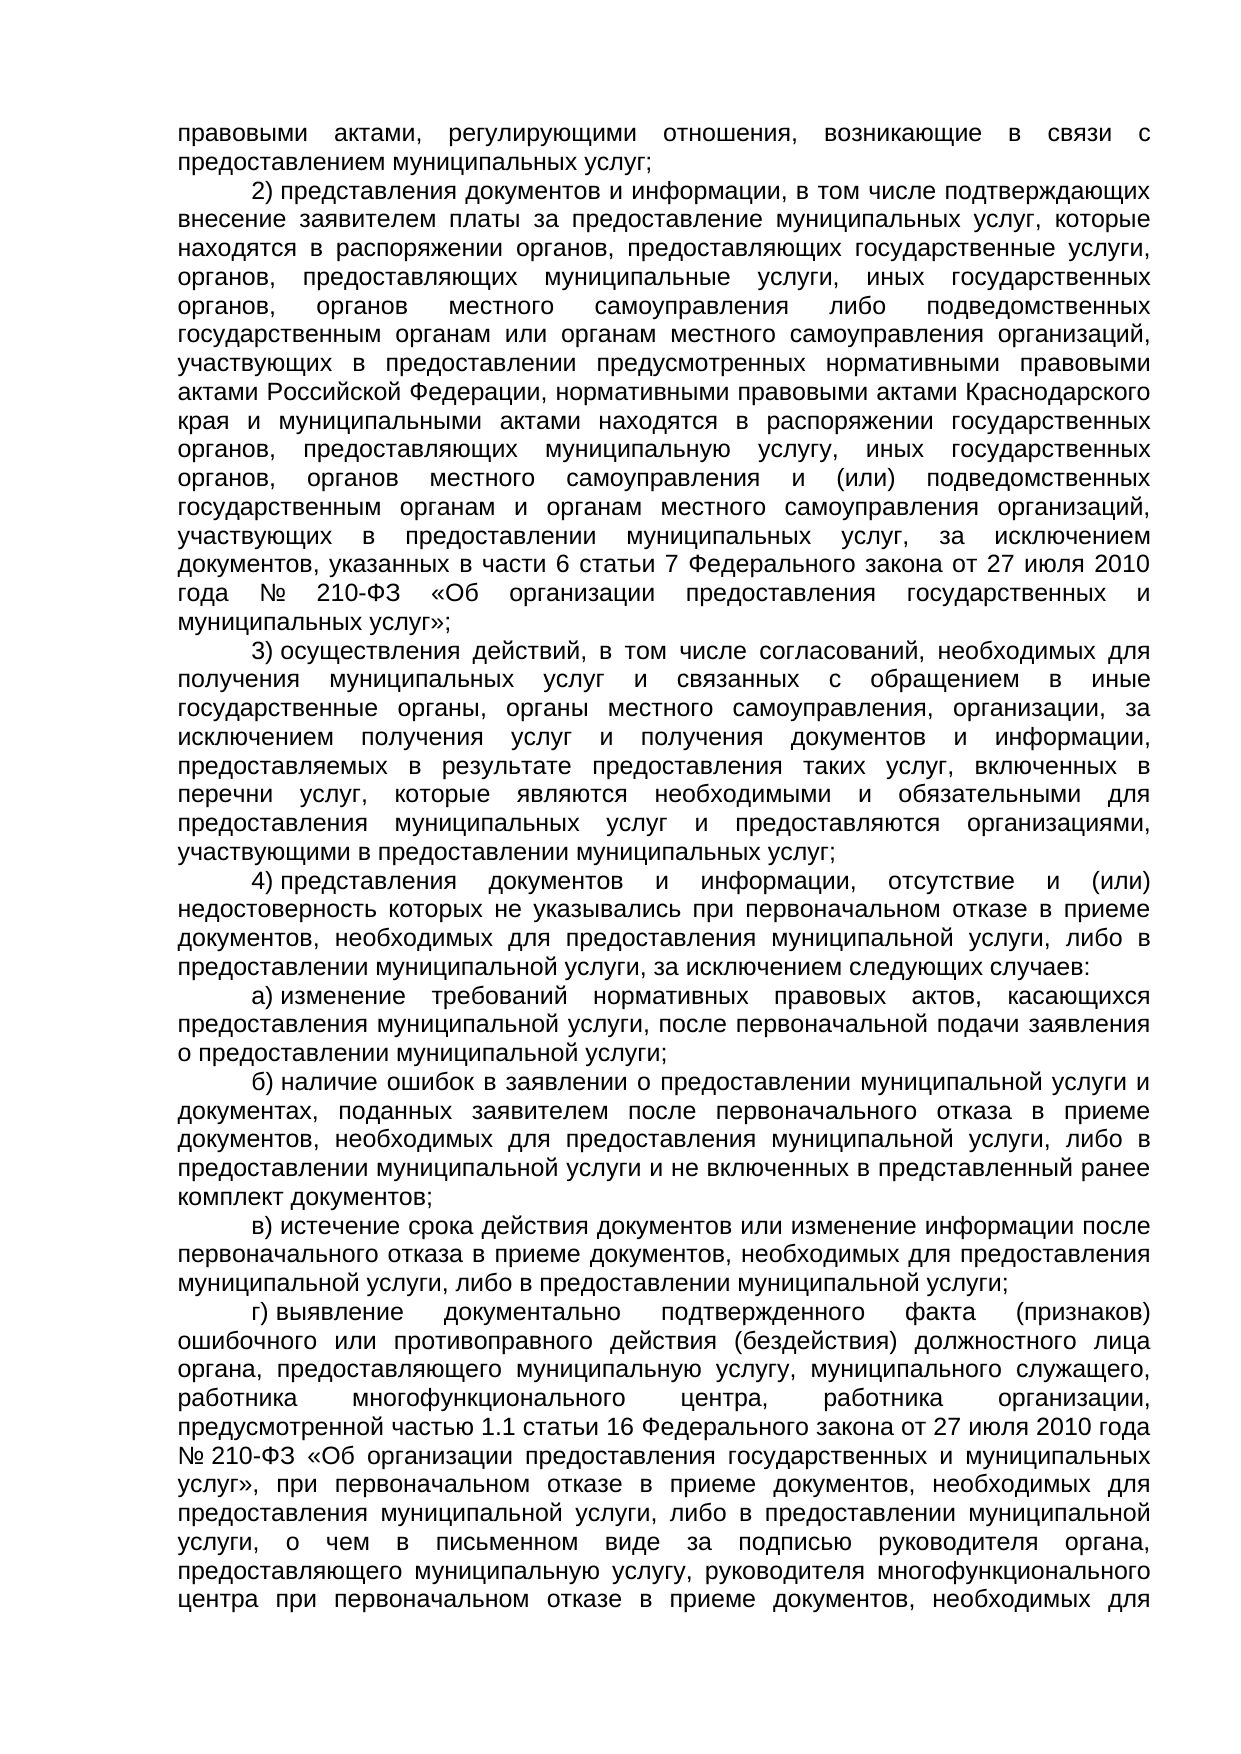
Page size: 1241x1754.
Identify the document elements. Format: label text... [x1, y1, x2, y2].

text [177, 118, 1152, 176]
text в) истечение срока действия документов или изменение информации после первоначального отказа в приеме документов, необходимых для предоставления муниципальной услуги, либо в предоставлении муниципальной услуги; [177, 1211, 1152, 1297]
text 3) осуществления действий, в том числе согласований, необходимых для получения муниципальных услуг и связанных с обращением в иные государственные органы, органы местного самоуправления, организации, за исключением получения услуг и получения документов и информации, предоставляемых в результате предоставления таких услуг, включенных в перечни услуг, которые являются необходимыми и обязательными для предоставления муниципальных услуг и предоставляются организациями, участвующими в предоставлении муниципальных услуг; [177, 636, 1152, 866]
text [177, 1297, 1152, 1613]
text а) изменение требований нормативных правовых актов, касающихся предоставления муниципальной услуги, после первоначальной подачи заявления о предоставлении муниципальной услуги; [177, 981, 1152, 1067]
text 2) представления документов и информации, в том числе подтверждающих внесение заявителем платы за предоставление муниципальных услуг, которые находятся в распоряжении органов, предоставляющих государственные услуги, органов, предоставляющих муниципальные услуги, иных государственных органов, органов местного самоуправления либо подведомственных государственным органам или органам местного самоуправления организаций, участвующих в предоставлении предусмотренных нормативными правовыми актами Российской Федерации, нормативными правовыми актами Краснодарского края и муниципальными актами находятся в распоряжении государственных органов, предоставляющих муниципальную услугу, иных государственных органов, органов местного самоуправления и (или) подведомственных государственным органам и органам местного самоуправления организаций, участвующих в предоставлении муниципальных услуг, за исключением документов, указанных в части 6 статьи 7 Федерального закона от 27 июля 2010 года № 210-ФЗ «Об организации предоставления государственных и муниципальных услуг»; [177, 176, 1152, 636]
text 4) представления документов и информации, отсутствие и (или) недостоверность которых не указывались при первоначальном отказе в приеме документов, необходимых для предоставления муниципальной услуги, либо в предоставлении муниципальной услуги, за исключением следующих случаев: [177, 866, 1152, 981]
text б) наличие ошибок в заявлении о предоставлении муниципальной услуги и документах, поданных заявителем после первоначального отказа в приеме документов, необходимых для предоставления муниципальной услуги, либо в предоставлении муниципальной услуги и не включенных в представленный ранее комплект документов; [177, 1067, 1152, 1211]
